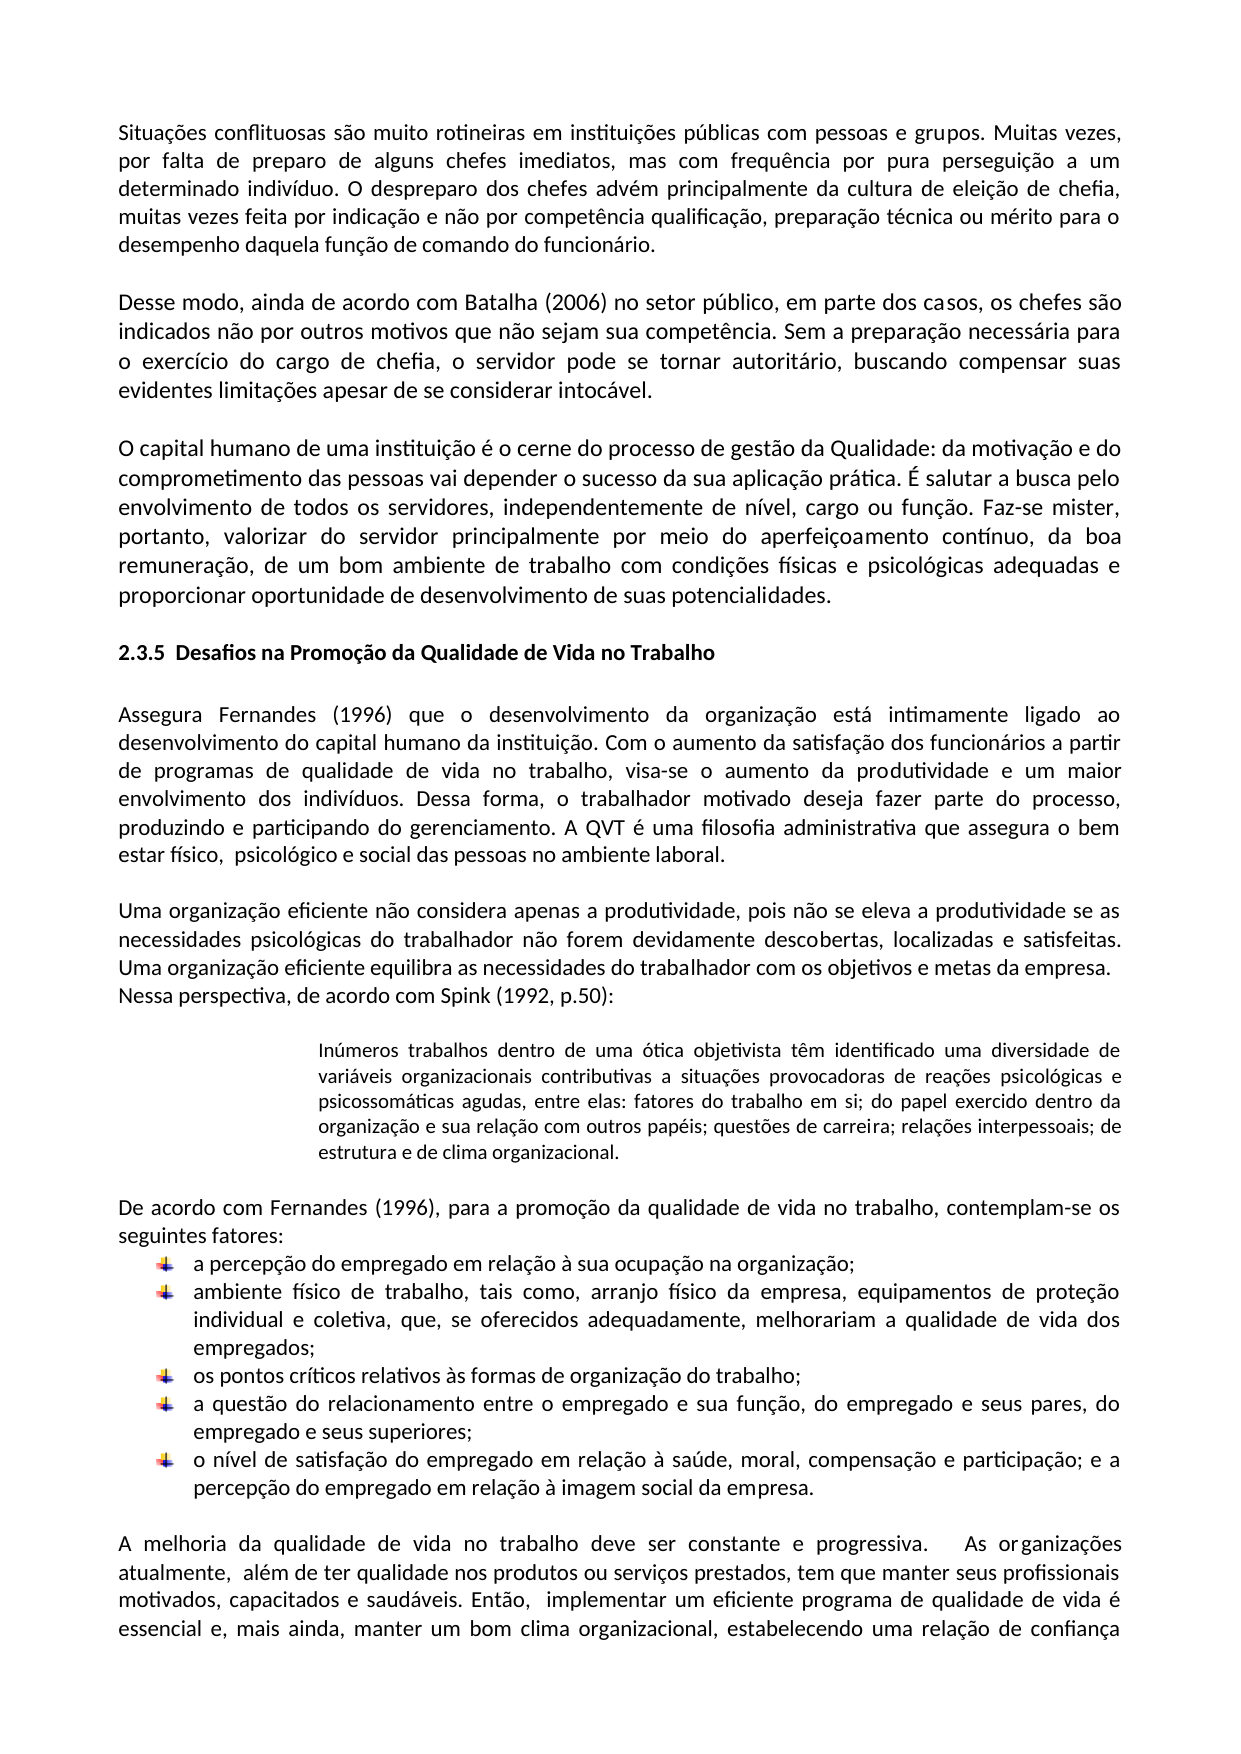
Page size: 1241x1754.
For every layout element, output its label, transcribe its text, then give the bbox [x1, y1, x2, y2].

text Nessa perspectiva, de acordo com Spink (1992, p.50): [118, 981, 1122, 1009]
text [118, 1529, 1122, 1642]
picture [156, 1367, 174, 1384]
text Uma organização eficiente não considera apenas a produtividade, pois não se eleva a produtividade se as necessidades psicológicas do trabalhador não forem devidamente descobertas, localizadas e satisfeitas. Uma organização eficiente equilibra as necessidades do trabalhador com os objetivos e metas da empresa. [118, 897, 1122, 981]
text 2.3.5 Desafios na Promoção da Qualidade de Vida no Trabalho [118, 638, 1122, 666]
text Assegura Fernandes (1996) que o desenvolvimento da organização está intimamente ligado ao desenvolvimento do capital humano da instituição. Com o aumento da satisfação dos funcionários a partir de programas de qualidade de vida no trabalho, visa-se o aumento da produtividade e um maior envolvimento dos indivíduos. Dessa forma, o trabalhador motivado deseja fazer parte do processo, produzindo e participando do gerenciamento. A QVT é uma filosofia administrativa que assegura o bem estar físico, psicológico e social das pessoas no ambiente laboral. [118, 701, 1122, 869]
text Situações conflituosas são muito rotineiras em instituições públicas com pessoas e grupos. Muitas vezes, por falta de preparo de alguns chefes imediatos, mas com frequência por pura perseguição a um determinado indivíduo. O despreparo dos chefes advém principalmente da cultura de eleição de chefia, muitas vezes feita por indicação e não por competência qualificação, preparação técnica ou mérito para o desempenho daquela função de comando do funcionário. [118, 118, 1122, 258]
list a questão do relacionamento entre o empregado e sua função, do empregado e seus pares, do empregado e seus superiores; [156, 1389, 1122, 1446]
text Inúmeros trabalhos dentro de uma ótica objetivista têm identificado uma diversidade de variáveis organizacionais contributivas a situações provocadoras de reações psicológicas e psicossomáticas agudas, entre elas: fatores do trabalho em si; do papel exercido dentro da organização e sua relação com outros papéis; questões de carreira; relações interpessoais; de estrutura e de clima organizacional. [318, 1037, 1122, 1164]
picture [156, 1255, 174, 1272]
list o nível de satisfação do empregado em relação à saúde, moral, compensação e participação; e a percepção do empregado em relação à imagem social da empresa. [156, 1446, 1122, 1502]
list ambiente físico de trabalho, tais como, arranjo físico da empresa, equipamentos de proteção individual e coletiva, que, se oferecidos adequadamente, melhorariam a qualidade de vida dos empregados; [156, 1277, 1122, 1361]
text De acordo com Fernandes (1996), para a promoção da qualidade de vida no trabalho, contemplam-se os seguintes fatores: [118, 1193, 1122, 1249]
picture [156, 1395, 174, 1412]
picture [156, 1451, 174, 1468]
text O capital humano de uma instituição é o cerne do processo de gestão da Qualidade: da motivação e do comprometimento das pessoas vai depender o sucesso da sua aplicação prática. É salutar a busca pelo envolvimento de todos os servidores, independentemente de nível, cargo ou função. Faz-se mister, portanto, valorizar do servidor principalmente por meio do aperfeiçoamento contínuo, da boa remuneração, de um bom ambiente de trabalho com condições físicas e psicológicas adequadas e proporcionar oportunidade de desenvolvimento de suas potencialidades. [118, 433, 1122, 609]
list a percepção do empregado em relação à sua ocupação na organização; [156, 1249, 1122, 1277]
picture [156, 1283, 174, 1300]
list os pontos críticos relativos às formas de organização do trabalho; [156, 1361, 1122, 1389]
text Desse modo, ainda de acordo com Batalha (2006) no setor público, em parte dos casos, os chefes são indicados não por outros motivos que não sejam sua competência. Sem a preparação necessária para o exercício do cargo de chefia, o servidor pode se tornar autoritário, buscando compensar suas evidentes limitações apesar de se considerar intocável. [118, 287, 1122, 404]
